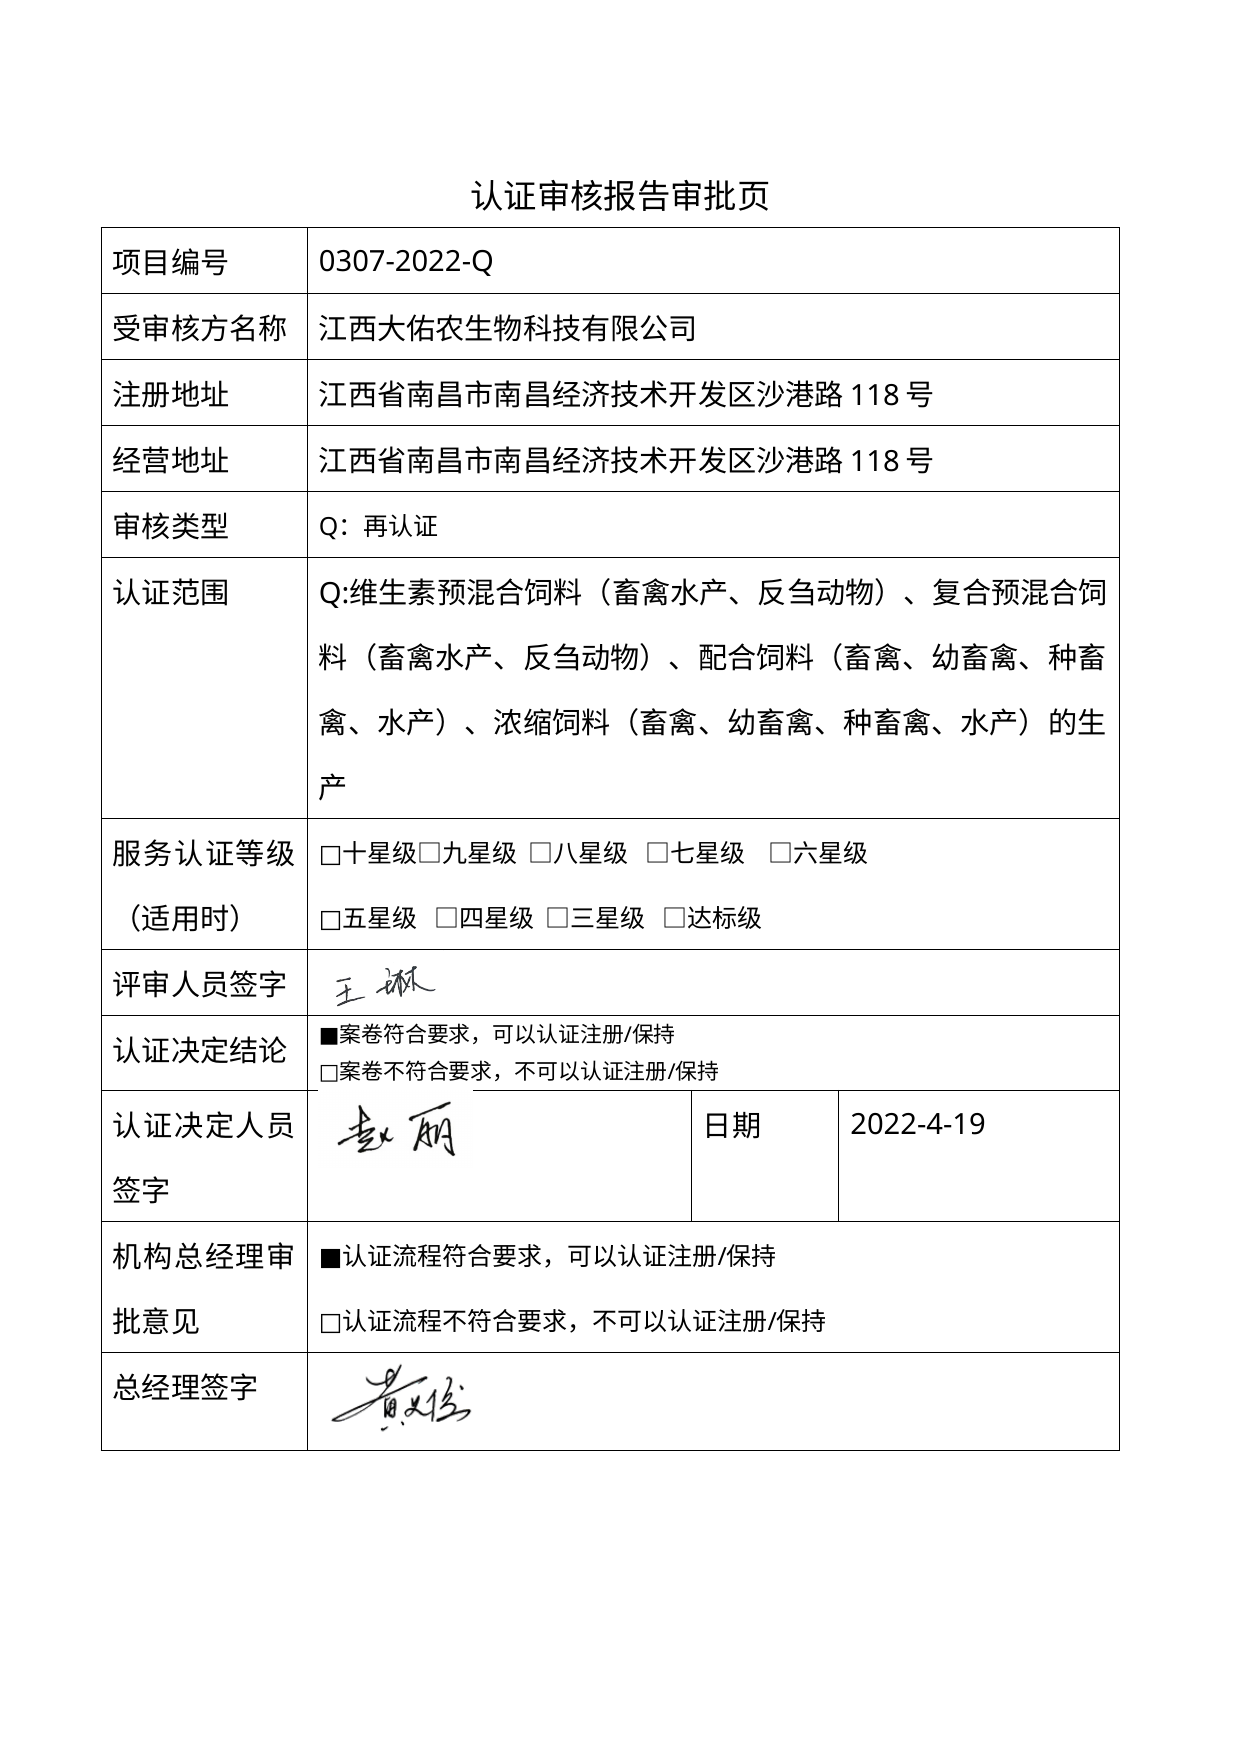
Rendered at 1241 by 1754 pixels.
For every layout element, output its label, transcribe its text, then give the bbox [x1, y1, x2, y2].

table_cell 日期 [692, 1091, 838, 1221]
table_cell 审核类型 [102, 492, 307, 557]
table_cell 经营地址 [102, 426, 307, 491]
table_cell [308, 950, 1119, 1015]
table_cell 机构总经理审批意见 [102, 1222, 307, 1352]
table_cell 评审人员签字 [102, 950, 307, 1015]
table_cell ■认证流程符合要求，可以认证注册/保持 □认证流程不符合要求，不可以认证注册/保持 [308, 1222, 1119, 1352]
table_header 项目编号 [102, 228, 307, 293]
table_cell □十星级□九星级 □八星级 □七星级 □六星级 □五星级 □四星级 □三星级 □达标级 [308, 819, 1119, 949]
table_cell 江西大佑农生物科技有限公司 [308, 294, 1119, 359]
picture [318, 1090, 473, 1168]
table_cell 受审核方名称 [102, 294, 307, 359]
table_cell [308, 1091, 691, 1221]
text 认证审核报告审批页 [112, 162, 1128, 227]
table_cell ■案卷符合要求，可以认证注册/保持 □案卷不符合要求，不可以认证注册/保持 [308, 1016, 1119, 1090]
table_cell 认证决定人员签字 [102, 1091, 307, 1221]
table_cell 总经理签字 [102, 1353, 307, 1450]
table_cell [308, 1353, 1119, 1450]
table_cell Q：再认证 [308, 492, 1119, 557]
table_cell 认证决定结论 [102, 1016, 307, 1090]
table_header 0307-2022-Q [308, 228, 1119, 293]
table_cell 服务认证等级（适用时） [102, 819, 307, 949]
table_cell 江西省南昌市南昌经济技术开发区沙港路118号 [308, 360, 1119, 425]
table_cell 江西省南昌市南昌经济技术开发区沙港路118号 [308, 426, 1119, 491]
table_cell 注册地址 [102, 360, 307, 425]
table_cell 认证范围 [102, 558, 307, 818]
table_cell Q:维生素预混合饲料（畜禽水产、反刍动物）、复合预混合饲料（畜禽水产、反刍动物）、配合饲料（畜禽、幼畜禽、种畜禽、水产）、浓缩饲料（畜禽、幼畜禽、种畜禽、水产）的生产 [308, 558, 1119, 818]
table_cell 2022-4-19 [839, 1091, 1119, 1221]
picture [318, 1352, 488, 1442]
picture [318, 950, 444, 1013]
